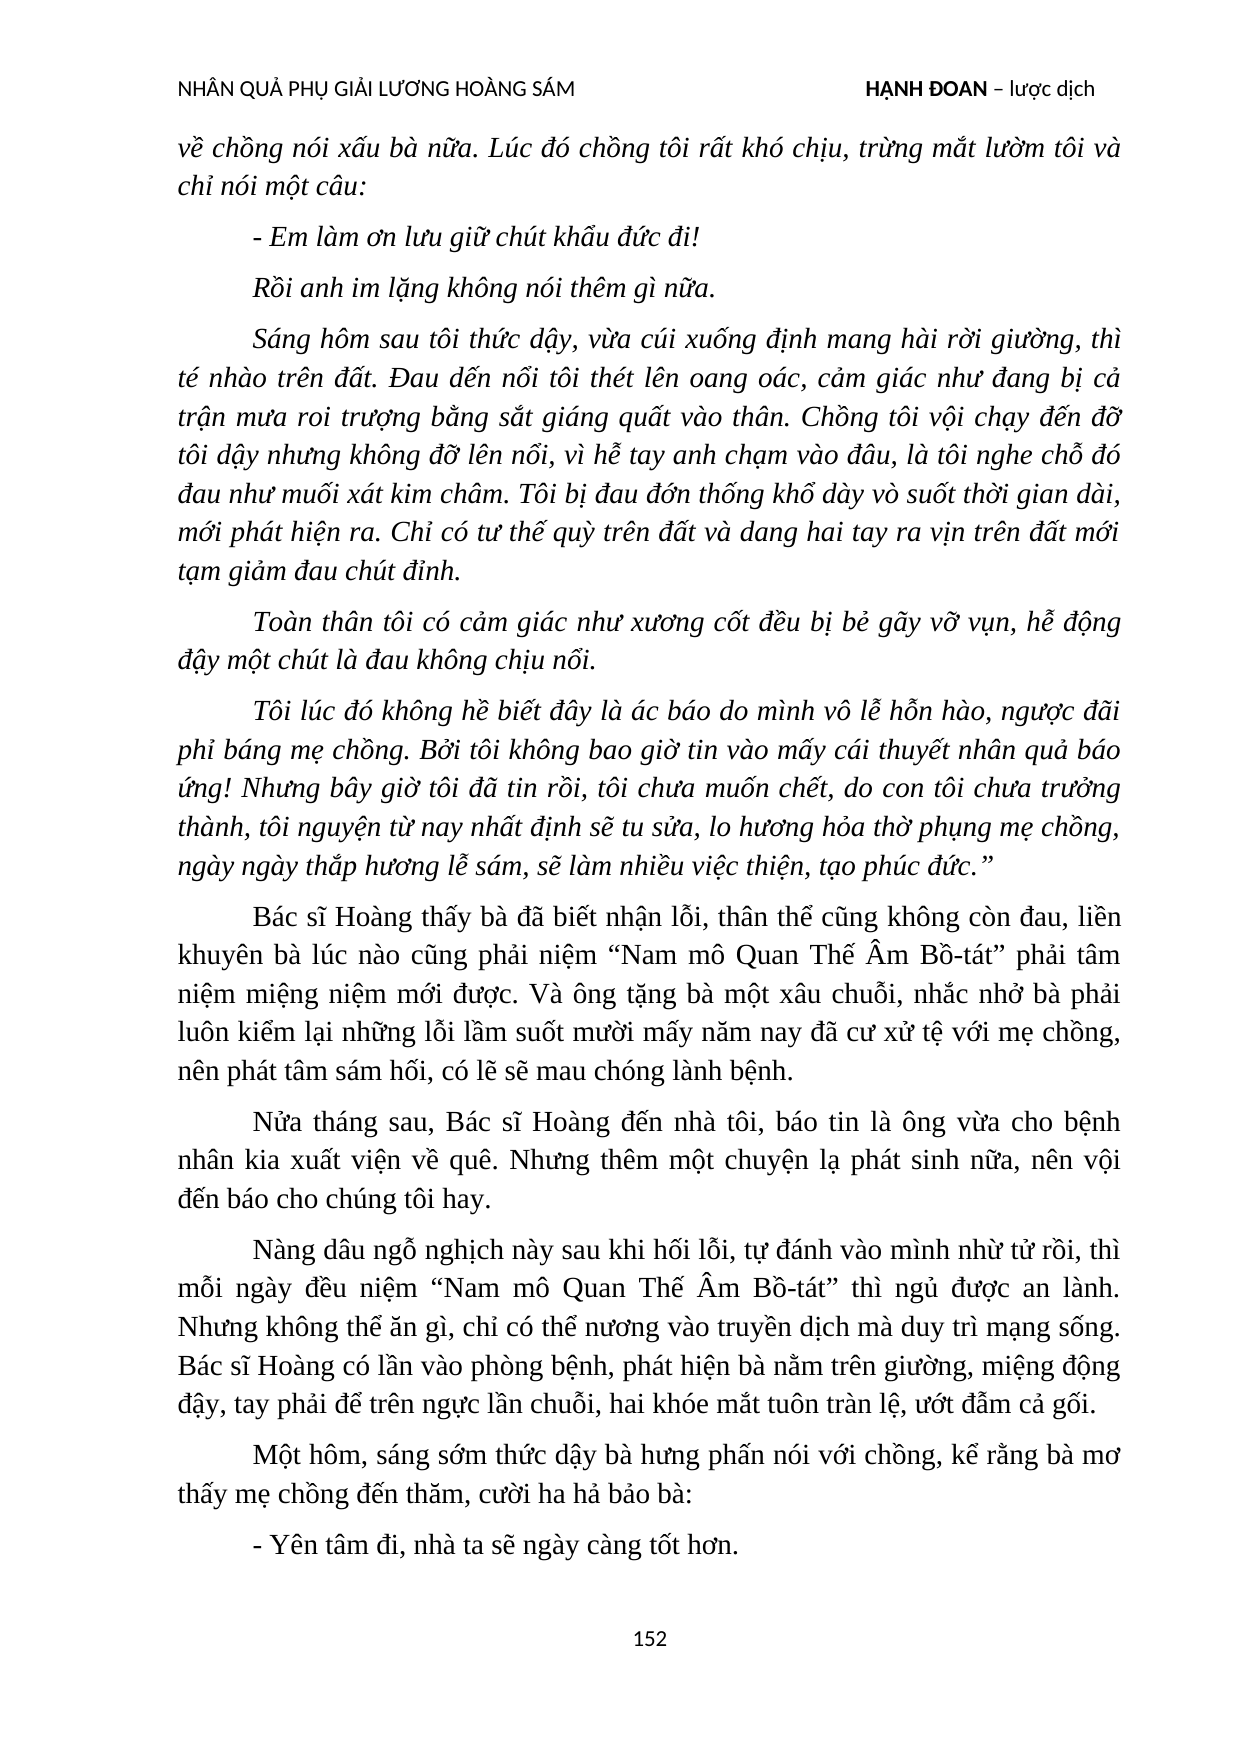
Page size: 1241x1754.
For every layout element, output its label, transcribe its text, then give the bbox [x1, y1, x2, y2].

text Tôi lúc đó không hề biết đây là ác báo do mình vô lễ hỗn hào, ngược đãi phỉ báng mẹ chồng. Bởi tôi không bao giờ tin vào mấy cái thuyết nhân quả báo ứng! Nhưng bây giờ tôi đã tin rồi, tôi chưa muốn chết, do con tôi chưa trưởng thành, tôi nguyện từ nay nhất định sẽ tu sửa, lo hương hỏa thờ phụng mẹ chồng, ngày ngày thắp hương lễ sám, sẽ làm nhiều việc thiện, tạo phúc đức.” [177, 693, 1122, 881]
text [177, 130, 1122, 202]
text - Yên tâm đi, nhà ta sẽ ngày càng tốt hơn. [177, 1527, 1122, 1560]
text Rồi anh im lặng không nói thêm gì nữa. [177, 271, 1122, 304]
text Toàn thân tôi có cảm giác như xương cốt đều bị bẻ gãy vỡ vụn, hễ động đậy một chút là đau không chịu nổi. [177, 604, 1122, 676]
text Sáng hôm sau tôi thức dậy, vừa cúi xuống định mang hài rời giường, thì té nhào trên đất. Đau dến nổi tôi thét lên oang oác, cảm giác như đang bị cả trận mưa roi trượng bằng sắt giáng quất vào thân. Chồng tôi vội chạy đến đỡ tôi dậy nhưng không đỡ lên nổi, vì hễ tay anh chạm vào đâu, là tôi nghe chỗ đó đau như muối xát kim châm. Tôi bị đau đớn thống khổ dày vò suốt thời gian dài, mới phát hiện ra. Chỉ có tư thế quỳ trên đất và dang hai tay ra vịn trên đất mới tạm giảm đau chút đỉnh. [177, 322, 1122, 586]
text Một hôm, sáng sớm thức dậy bà hưng phấn nói với chồng, kể rằng bà mơ thấy mẹ chồng đến thăm, cười ha hả bảo bà: [177, 1437, 1122, 1509]
text - Em làm ơn lưu giữ chút khẩu đức đi! [177, 219, 1122, 253]
text Nàng dâu ngỗ nghịch này sau khi hối lỗi, tự đánh vào mình nhừ tử rồi, thì mỗi ngày đều niệm “Nam mô Quan Thế Âm Bồ-tát” thì ngủ được an lành. Nhưng không thể ăn gì, chỉ có thể nương vào truyền dịch mà duy trì mạng sống. Bác sĩ Hoàng có lần vào phòng bệnh, phát hiện bà nằm trên giường, miệng động đậy, tay phải để trên ngực lần chuỗi, hai khóe mắt tuôn tràn lệ, ướt đẫm cả gối. [177, 1232, 1122, 1420]
text Bác sĩ Hoàng thấy bà đã biết nhận lỗi, thân thể cũng không còn đau, liền khuyên bà lúc nào cũng phải niệm “Nam mô Quan Thế Âm Bồ-tát” phải tâm niệm miệng niệm mới được. Và ông tặng bà một xâu chuỗi, nhắc nhở bà phải luôn kiểm lại những lỗi lầm suốt mười mấy năm nay đã cư xử tệ với mẹ chồng, nên phát tâm sám hối, có lẽ sẽ mau chóng lành bệnh. [177, 899, 1122, 1086]
text Nửa tháng sau, Bác sĩ Hoàng đến nhà tôi, báo tin là ông vừa cho bệnh nhân kia xuất viện về quê. Nhưng thêm một chuyện lạ phát sinh nữa, nên vội đến báo cho chúng tôi hay. [177, 1104, 1122, 1214]
